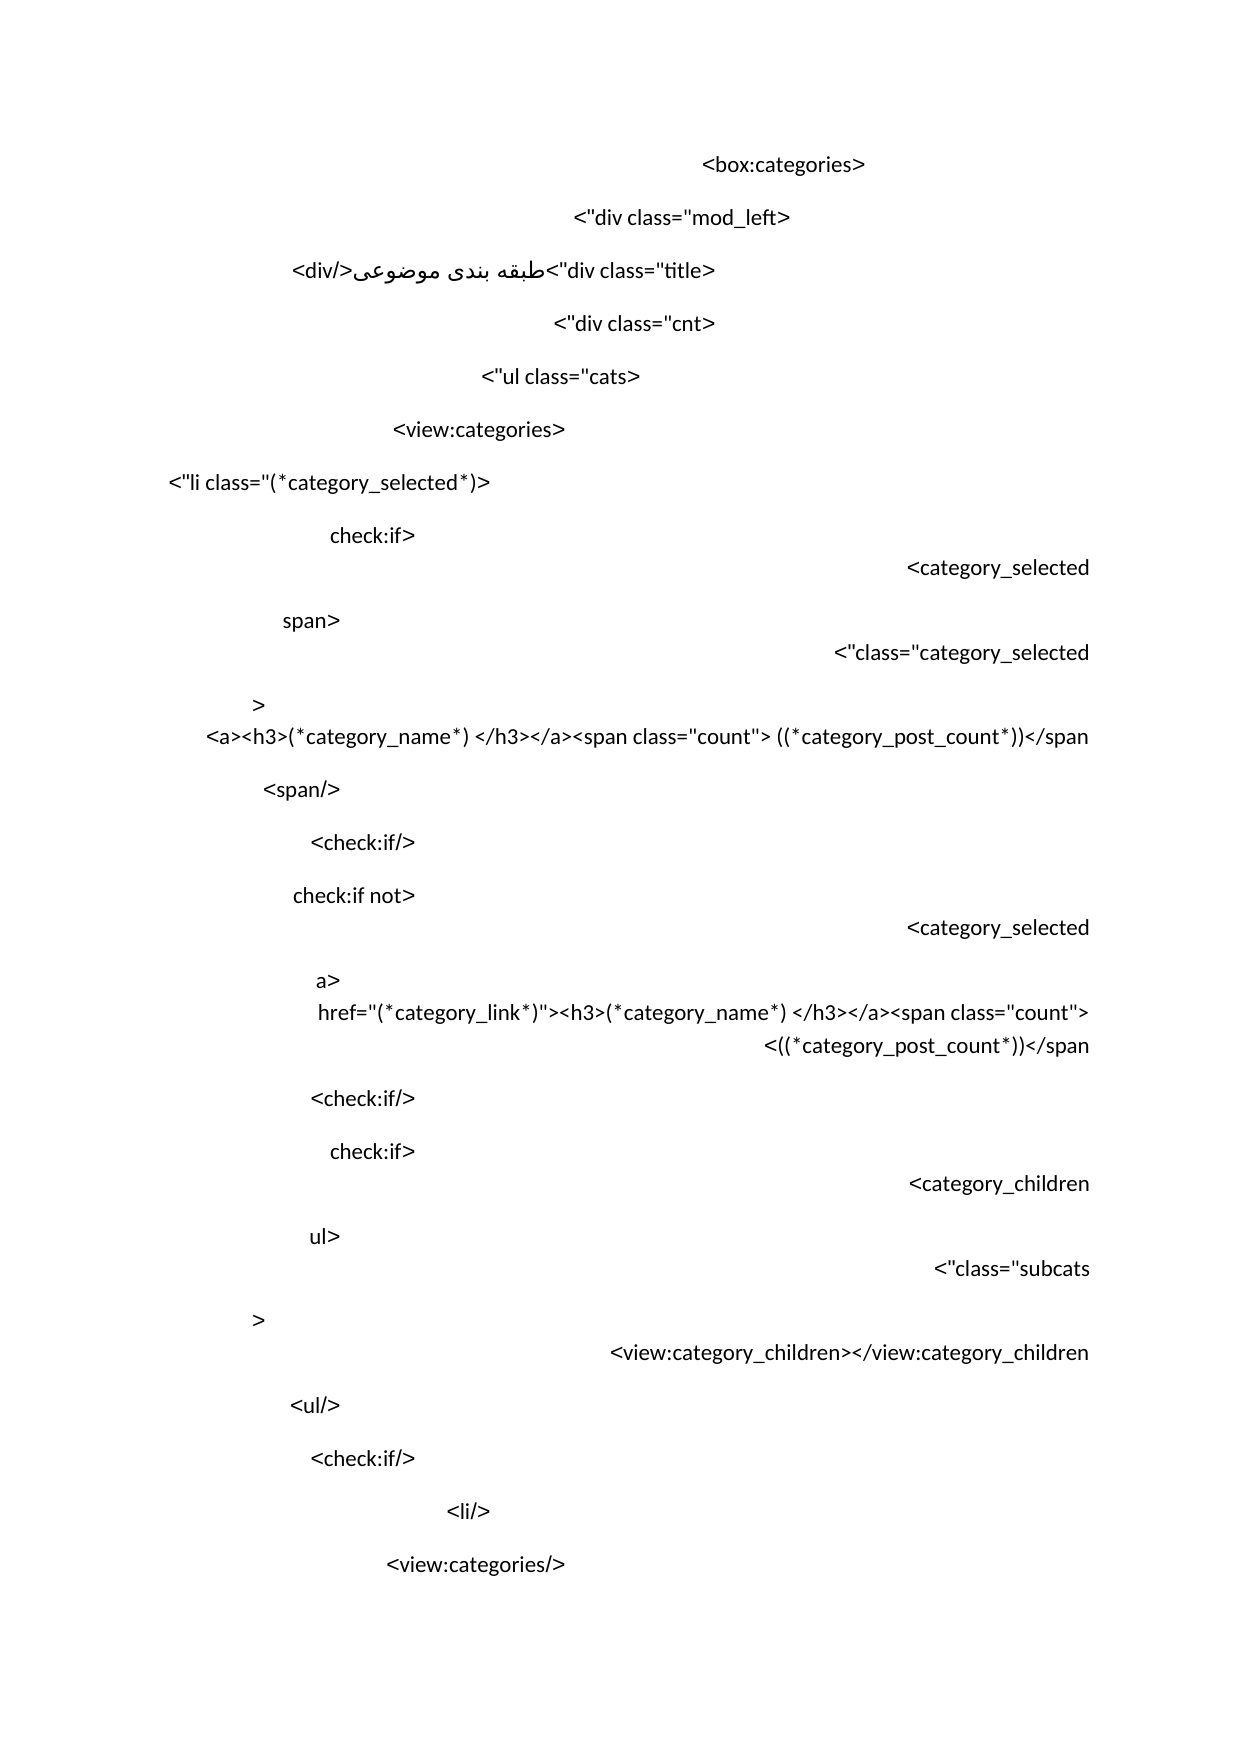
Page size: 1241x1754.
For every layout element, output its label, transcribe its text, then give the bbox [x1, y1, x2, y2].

text <a><h3>(*category_name*) </h3></a><span class="count"> ((*category_post_count*))</span> [150, 692, 1090, 750]
text </check:if> [150, 828, 1090, 856]
text <div class="title">طبقه بندی موضوعی</div> [150, 256, 1090, 284]
text </view:categories> [150, 1550, 1090, 1578]
text <div class="mod_left"> [150, 203, 1090, 231]
text </ul> [150, 1391, 1090, 1419]
text <a href="(*category_link*)"><h3>(*category_name*) </h3></a><span class="count"> ((*category_post_count*))</span> [150, 966, 1090, 1059]
text </li> [150, 1497, 1090, 1525]
text <box:categories> [150, 150, 1090, 178]
text </span> [150, 775, 1090, 803]
text <view:categories> [150, 415, 1090, 443]
text </check:if> [150, 1444, 1090, 1472]
text <div class="cnt"> [150, 309, 1090, 337]
text <check:if category_selected> [150, 521, 1090, 581]
text <ul class="subcats"> [150, 1222, 1090, 1282]
text <check:if not category_selected> [150, 881, 1090, 941]
text <span class="category_selected"> [150, 606, 1090, 667]
text <ul class="cats"> [150, 362, 1090, 390]
text <li class="(*category_selected*)"> [150, 468, 1090, 496]
text </check:if> [150, 1084, 1090, 1112]
text <check:if category_children> [150, 1137, 1090, 1197]
text <view:category_children></view:category_children> [150, 1307, 1090, 1366]
